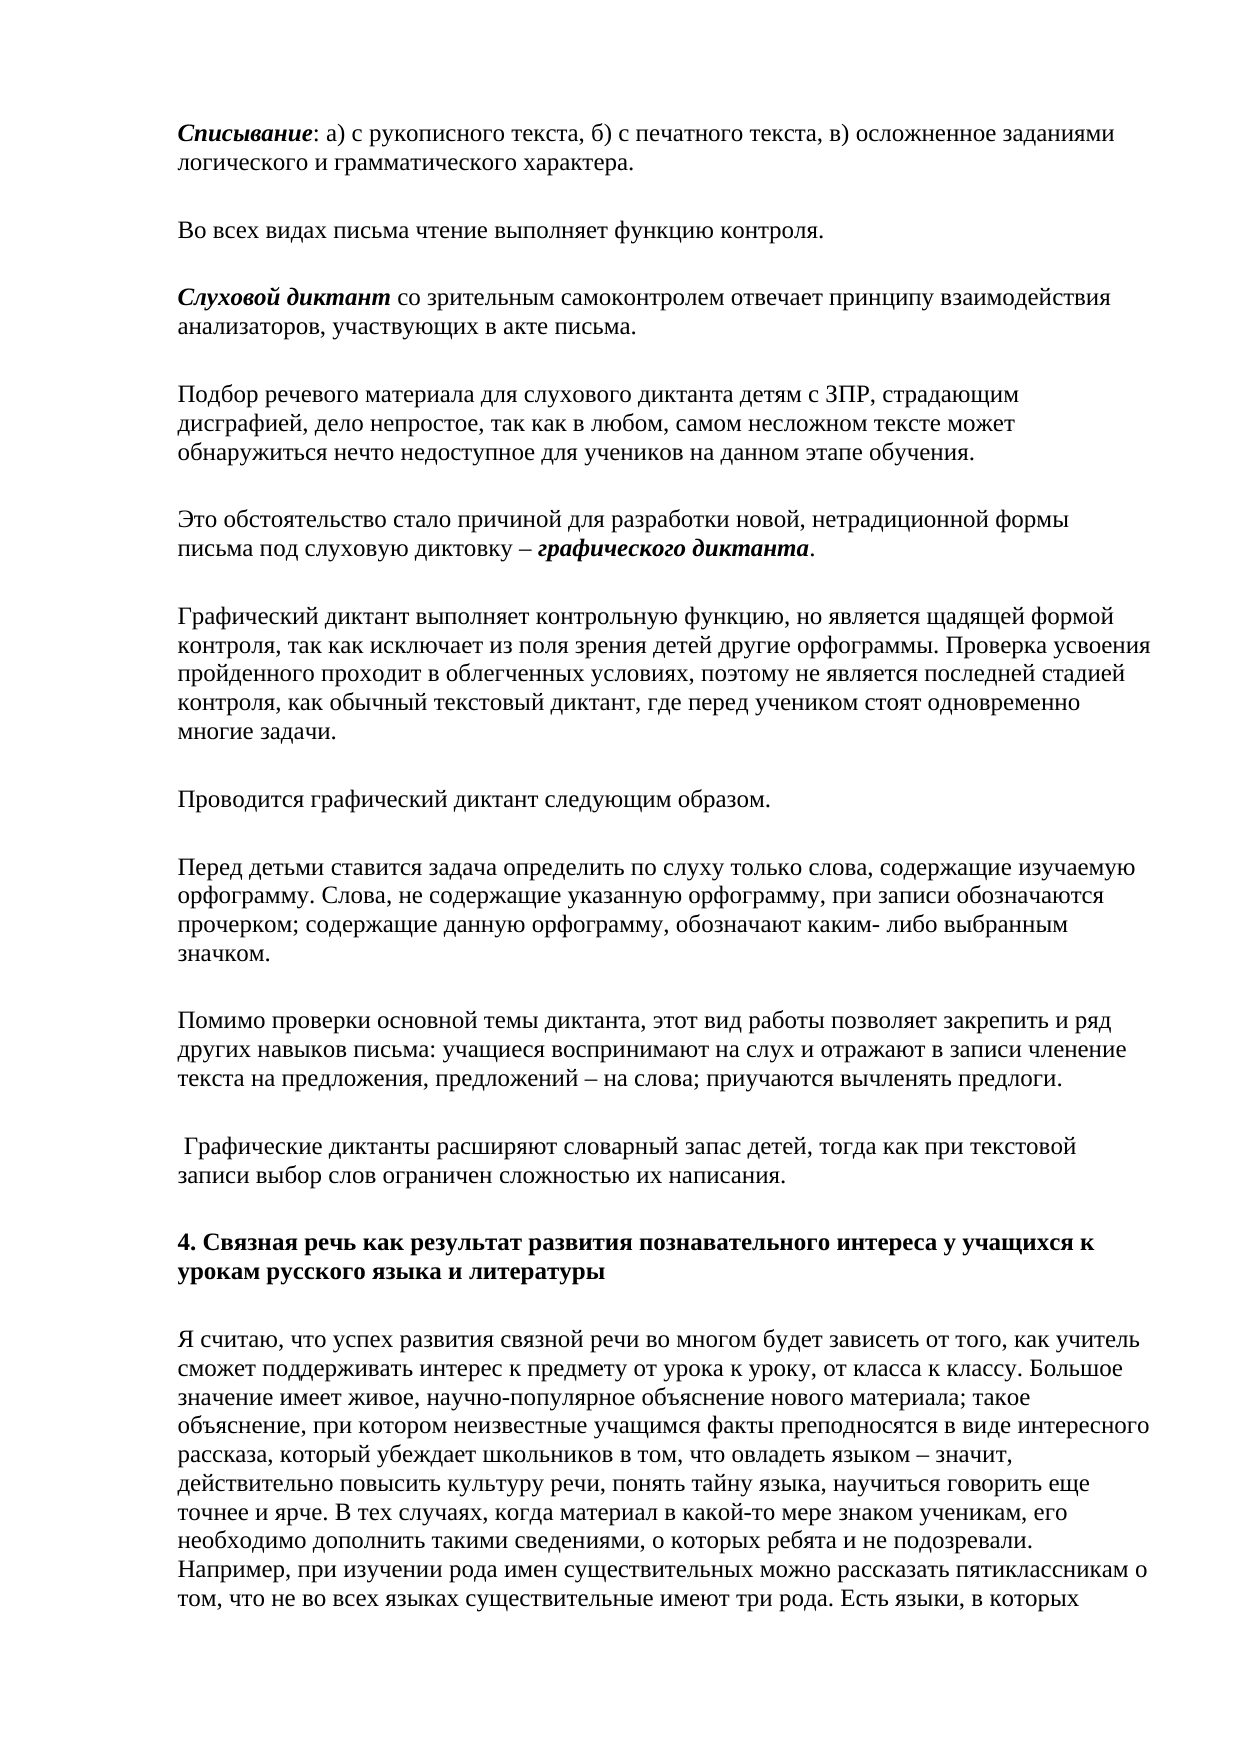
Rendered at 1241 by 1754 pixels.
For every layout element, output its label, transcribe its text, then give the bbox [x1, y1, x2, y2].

text 4. Связная речь как результат развития познавательного интереса у учащихся к урокам русского языка и литературы [177, 1227, 1152, 1285]
text Перед детьми ставится задача определить по слуху только слова, содержащие изучаемую орфограмму. Слова, не содержащие указанную орфограмму, при записи обозначаются прочерком; содержащие данную орфограмму, обозначают каким- либо выбранным значком. [177, 852, 1152, 967]
text Подбор речевого материала для слухового диктанта детям с ЗПР, страдающим дисграфией, дело непростое, так как в любом, самом несложном тексте может обнаружиться нечто недоступное для учеников на данном этапе обучения. [177, 379, 1152, 465]
text Графические диктанты расширяют словарный запас детей, тогда как при текстовой записи выбор слов ограничен сложностью их написания. [177, 1131, 1152, 1188]
text Проводится графический диктант следующим образом. [177, 784, 1152, 812]
text Помимо проверки основной темы диктанта, этот вид работы позволяет закрепить и ряд других навыков письма: учащиеся воспринимают на слух и отражают в записи членение текста на предложения, предложений – на слова; приучаются вычленять предлоги. [177, 1006, 1152, 1092]
text Это обстоятельство стало причиной для разработки новой, нетрадиционной формы письма под слуховую диктовку – графического диктанта. [177, 504, 1152, 562]
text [177, 1324, 1152, 1612]
text Графический диктант выполняет контрольную функцию, но является щадящей формой контроля, так как исключает из поля зрения детей другие орфограммы. Проверка усвоения пройденного проходит в облегченных условиях, поэтому не является последней стадией контроля, как обычный текстовый диктант, где перед учеником стоят одновременно многие задачи. [177, 601, 1152, 745]
text Слуховой диктант со зрительным самоконтролем отвечает принципу взаимодействия анализаторов, участвующих в акте письма. [177, 282, 1152, 340]
text Во всех видах письма чтение выполняет функцию контроля. [177, 215, 1152, 243]
text Списывание: а) с рукописного текста, б) с печатного текста, в) осложненное заданиями логического и грамматического характера. [177, 118, 1152, 176]
